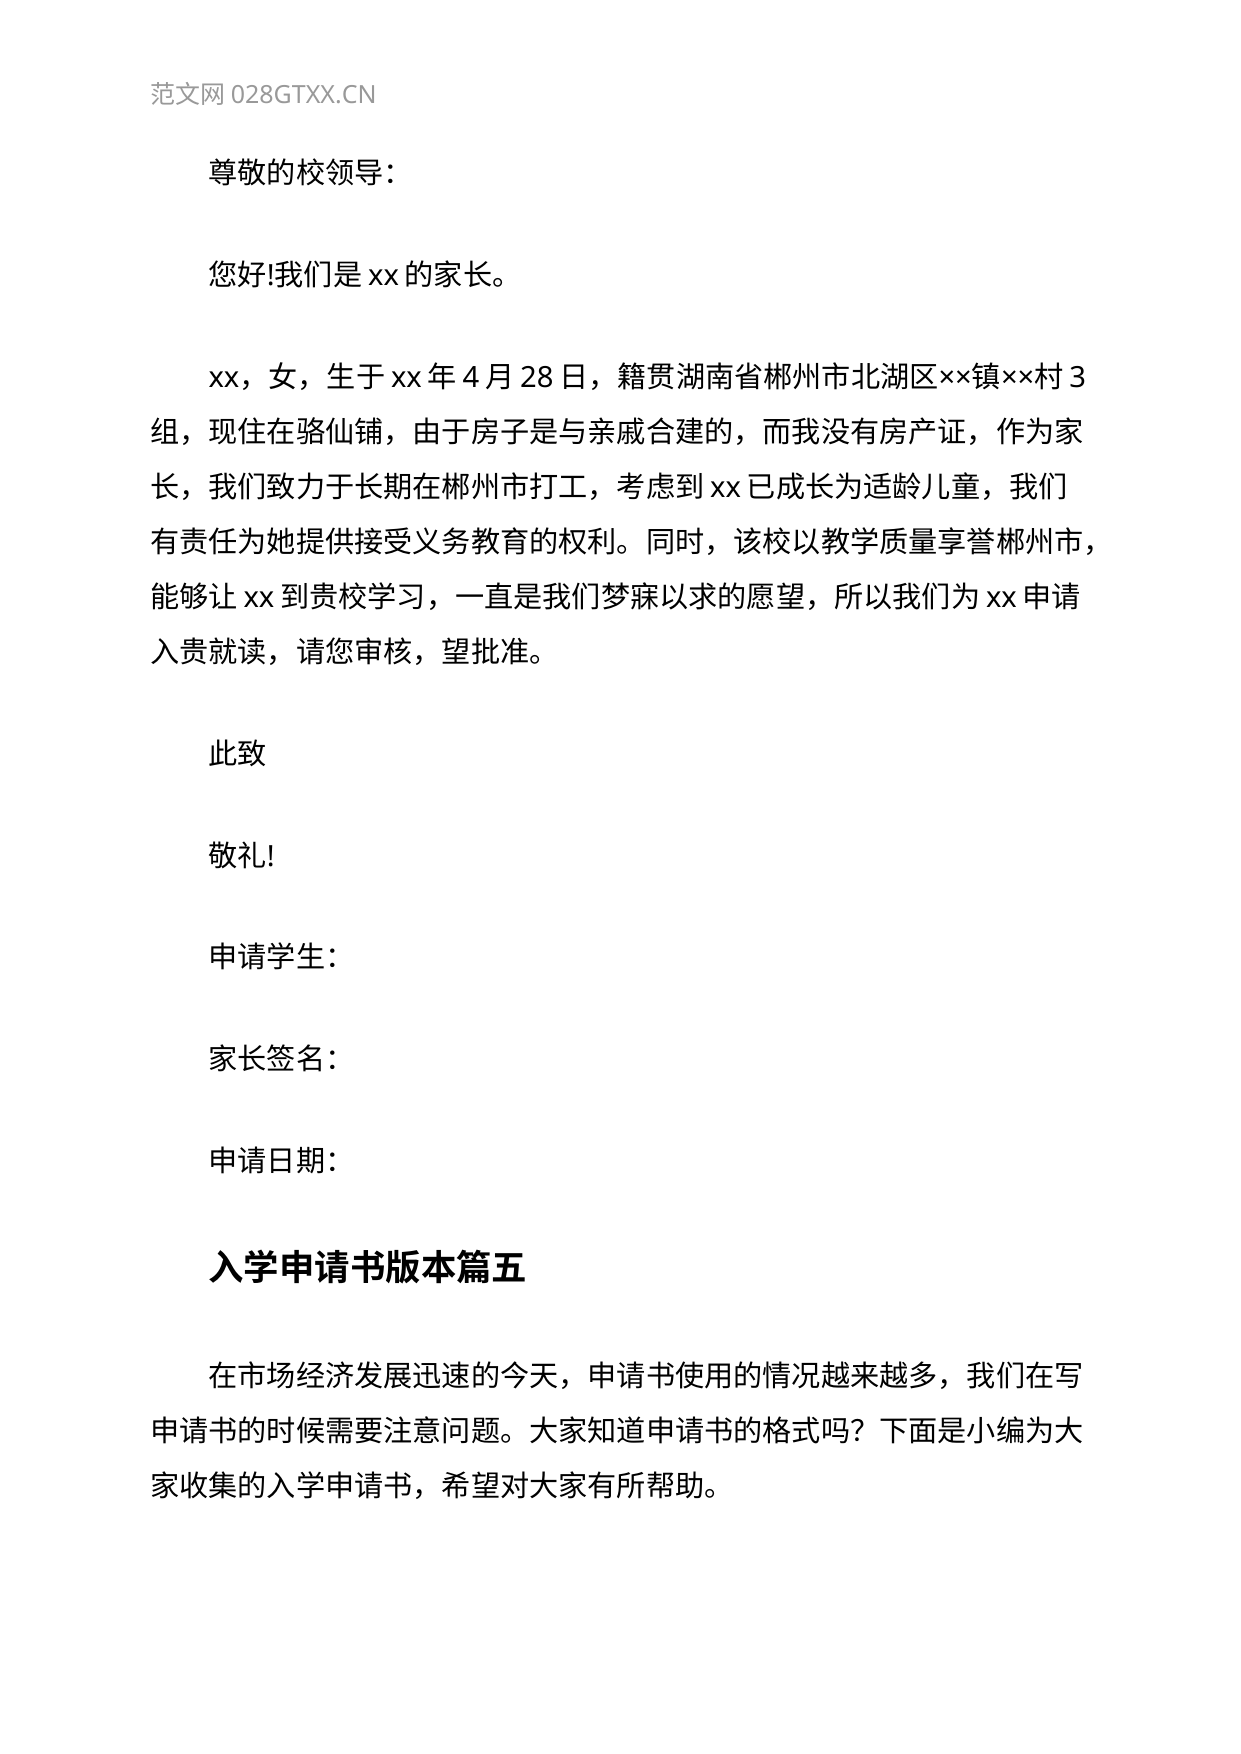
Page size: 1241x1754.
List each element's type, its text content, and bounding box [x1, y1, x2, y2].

text 此致 [150, 730, 1090, 773]
text 尊敬的校领导： [150, 150, 1090, 192]
text 您好!我们是xx的家长。 [150, 252, 1090, 294]
text 入学申请书版本篇五 [150, 1239, 1090, 1291]
text 申请日期： [150, 1138, 1090, 1180]
text 敬礼! [150, 832, 1090, 874]
text 在市场经济发展迅速的今天，申请书使用的情况越来越多，我们在写申请书的时候需要注意问题。大家知道申请书的格式吗？下面是小编为大家收集的入学申请书，希望对大家有所帮助。 [150, 1353, 1090, 1505]
text 家长签名： [150, 1036, 1090, 1078]
text 申请学生： [150, 934, 1090, 976]
text xx，女，生于xx年4月28日，籍贯湖南省郴州市北湖区××镇××村3组，现住在骆仙铺，由于房子是与亲戚合建的，而我没有房产证，作为家长，我们致力于长期在郴州市打工，考虑到xx已成长为适龄儿童，我们有责任为她提供接受义务教育的权利。同时，该校以教学质量享誉郴州市，能够让xx到贵校学习，一直是我们梦寐以求的愿望，所以我们为xx申请入贵就读，请您审核，望批准。 [150, 354, 1090, 671]
